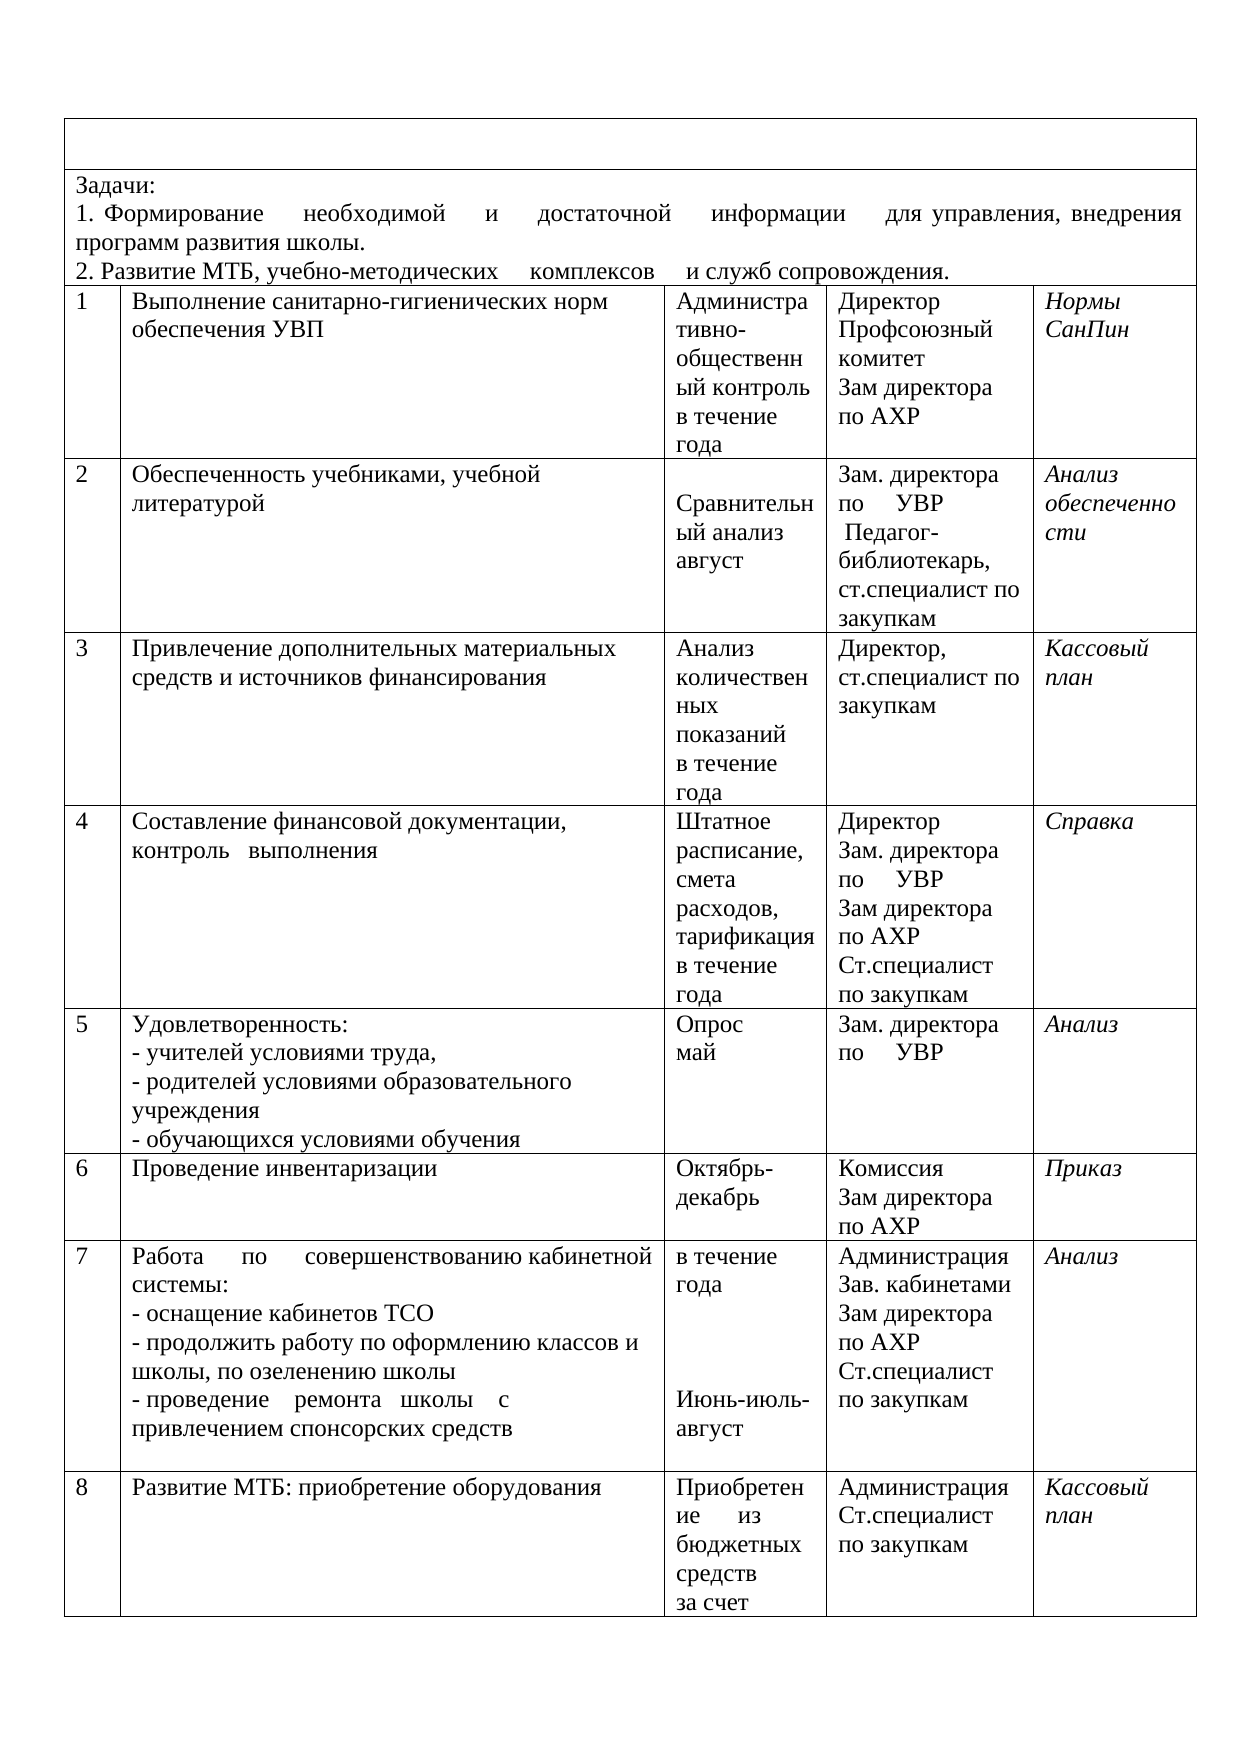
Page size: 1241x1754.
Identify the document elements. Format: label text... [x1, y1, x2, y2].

table_cell Кассовый план [1034, 1472, 1196, 1616]
table_cell Составление финансовой документации, контроль выполнения [121, 806, 664, 1008]
table_cell Анализ [1034, 1009, 1196, 1152]
table_cell 1 [65, 286, 120, 458]
table_cell Административно-общественный контроль в течение года [665, 286, 826, 458]
table_cell 7 [65, 1241, 120, 1471]
table_cell 3 [65, 633, 120, 805]
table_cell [827, 1472, 1033, 1616]
table_cell 4 [65, 806, 120, 1008]
table_cell Кассовый план [1034, 633, 1196, 805]
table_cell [65, 119, 1196, 169]
table_cell Анализ количественных показаний в течение года [665, 633, 826, 805]
table_cell 6 [65, 1154, 120, 1240]
table_cell Задачи: 1. Формирование необходимой и достаточной информации для управления, внедрения программ развития школы. 2. Развитие МТБ, учебно-методических комплексов и служб сопровождения. [65, 170, 1196, 285]
table_cell Удовлетворенность: - учителей условиями труда, - родителей условиями образовательного учреждения - обучающихся условиями обучения [121, 1009, 664, 1152]
table_cell Проведение инвентаризации [121, 1154, 664, 1240]
table_cell Октябрь-декабрь [665, 1154, 826, 1240]
table_cell Комиссия Зам директора по АХР [827, 1154, 1033, 1240]
table_cell Обеспеченность учебниками, учебной литературой [121, 459, 664, 632]
table_cell Директор, ст.специалист по закупкам [827, 633, 1033, 805]
table_cell Зам. директора по УВР [827, 1009, 1033, 1152]
table_cell 8 [65, 1472, 120, 1616]
table_cell Работа по совершенствованию кабинетной системы: - оснащение кабинетов ТСО - продолжить работу по оформлению классов и школы, по озеленению школы - проведение ремонта школы с привлечением спонсорских средств [121, 1241, 664, 1471]
table_cell Анализ обеспеченности [1034, 459, 1196, 632]
table_cell Выполнение санитарно-гигиенических норм обеспечения УВП [121, 286, 664, 458]
table_cell Приказ [1034, 1154, 1196, 1240]
table_cell Справка [1034, 806, 1196, 1008]
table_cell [121, 1472, 664, 1616]
table_cell Штатное расписание, смета расходов, тарификация в течение года [665, 806, 826, 1008]
table_cell 5 [65, 1009, 120, 1152]
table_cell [665, 1472, 826, 1616]
table_cell Администрация Зав. кабинетами Зам директора по АХР Ст.специалист по закупкам [827, 1241, 1033, 1471]
table_cell Привлечение дополнительных материальных средств и источников финансирования [121, 633, 664, 805]
table_cell Директор Профсоюзный комитет Зам директора по АХР [827, 286, 1033, 458]
table_cell 2 [65, 459, 120, 632]
table_cell в течение года Июнь-июль-август [665, 1241, 826, 1471]
table_cell Сравнительный анализ август [665, 459, 826, 632]
table_cell Нормы СанПин [1034, 286, 1196, 458]
table_cell Анализ [1034, 1241, 1196, 1471]
table_cell Опрос май [665, 1009, 826, 1152]
table_cell Директор Зам. директора по УВР Зам директора по АХР Ст.специалист по закупкам [827, 806, 1033, 1008]
table_cell Зам. директора по УВР Педагог-библиотекарь, ст.специалист по закупкам [827, 459, 1033, 632]
